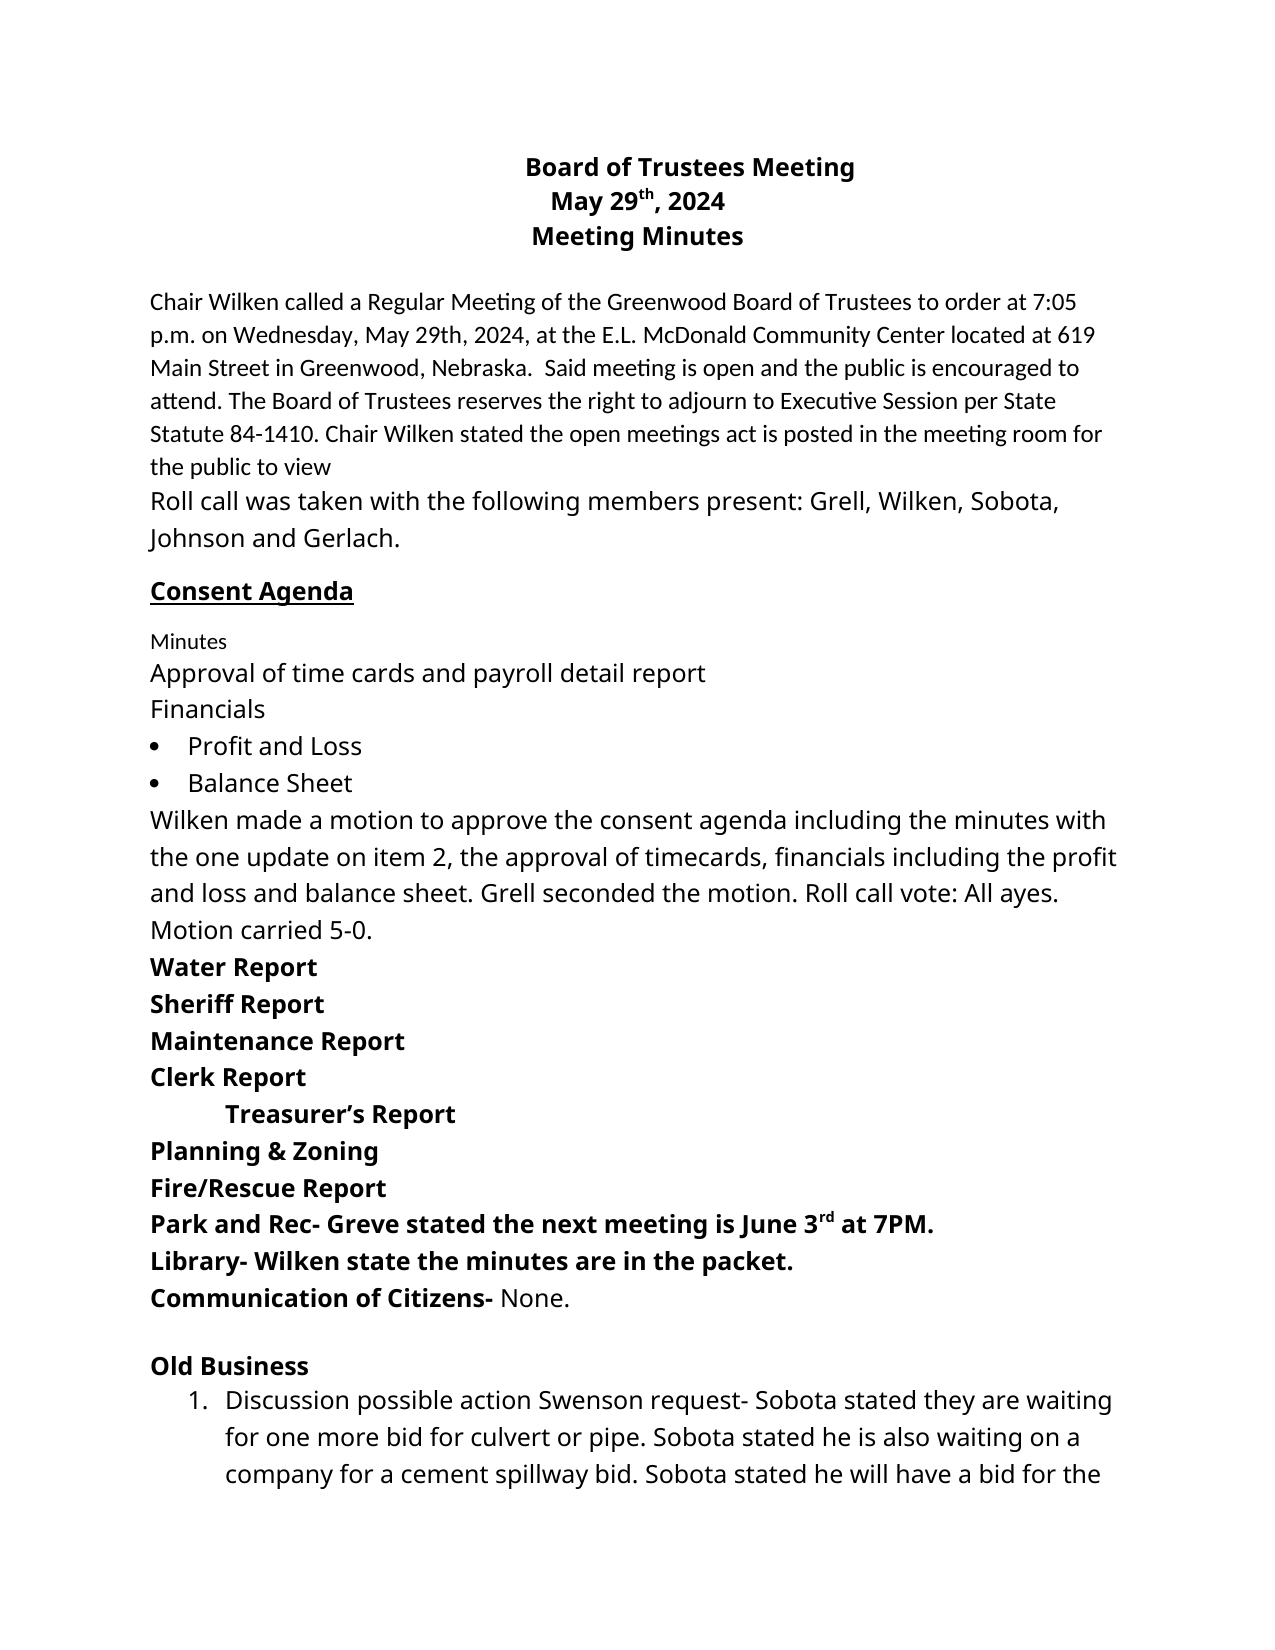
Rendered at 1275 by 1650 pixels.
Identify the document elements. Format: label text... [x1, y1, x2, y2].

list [187, 1383, 1125, 1490]
list Balance Sheet [150, 766, 1125, 800]
text Planning & Zoning [150, 1133, 1125, 1167]
text Chair Wilken called a Regular Meeting of the Greenwood Board of Trustees to order at 7:05 p.m. on Wednesday, May 29th, 2024, at the E.L. McDonald Community Center located at 619 Main Street in Greenwood, Nebraska. Said meeting is open and the public is encouraged to attend. The Board of Trustees reserves the right to adjourn to Executive Session per State Statute 84-1410. Chair Wilken stated the open meetings act is posted in the meeting room for the public to view [150, 286, 1125, 481]
text Park and Rec- Greve stated the next meeting is June 3rd at 7PM. [150, 1207, 1125, 1241]
text May 29th, 2024 [150, 184, 1125, 218]
text Approval of time cards and payroll detail report [150, 655, 1125, 689]
text Clerk Report [150, 1060, 1125, 1094]
text Maintenance Report [150, 1023, 1125, 1057]
text Meeting Minutes [150, 218, 1125, 252]
text Minutes [150, 627, 1125, 655]
text Fire/Rescue Report [150, 1170, 1125, 1204]
text Library- Wilken state the minutes are in the packet. [150, 1244, 1125, 1278]
text Wilken made a motion to approve the consent agenda including the minutes with the one update on item 2, the approval of timecards, financials including the profit and loss and balance sheet. Grell seconded the motion. Roll call vote: All ayes. Motion carried 5-0. [150, 802, 1125, 947]
text Board of Trustees Meeting [525, 150, 1125, 184]
text Roll call was taken with the following members present: Grell, Wilken, Sobota, Johnson and Gerlach. [150, 484, 1125, 554]
list Profit and Loss [150, 729, 1125, 763]
text Water Report [150, 949, 1125, 984]
text Old Business [150, 1349, 1125, 1383]
text Sheriff Report [150, 986, 1125, 1020]
text Treasurer’s Report [150, 1097, 1125, 1131]
text Consent Agenda [150, 574, 1125, 608]
text Financials [150, 692, 1125, 726]
text Communication of Citizens- None. [150, 1281, 1125, 1314]
